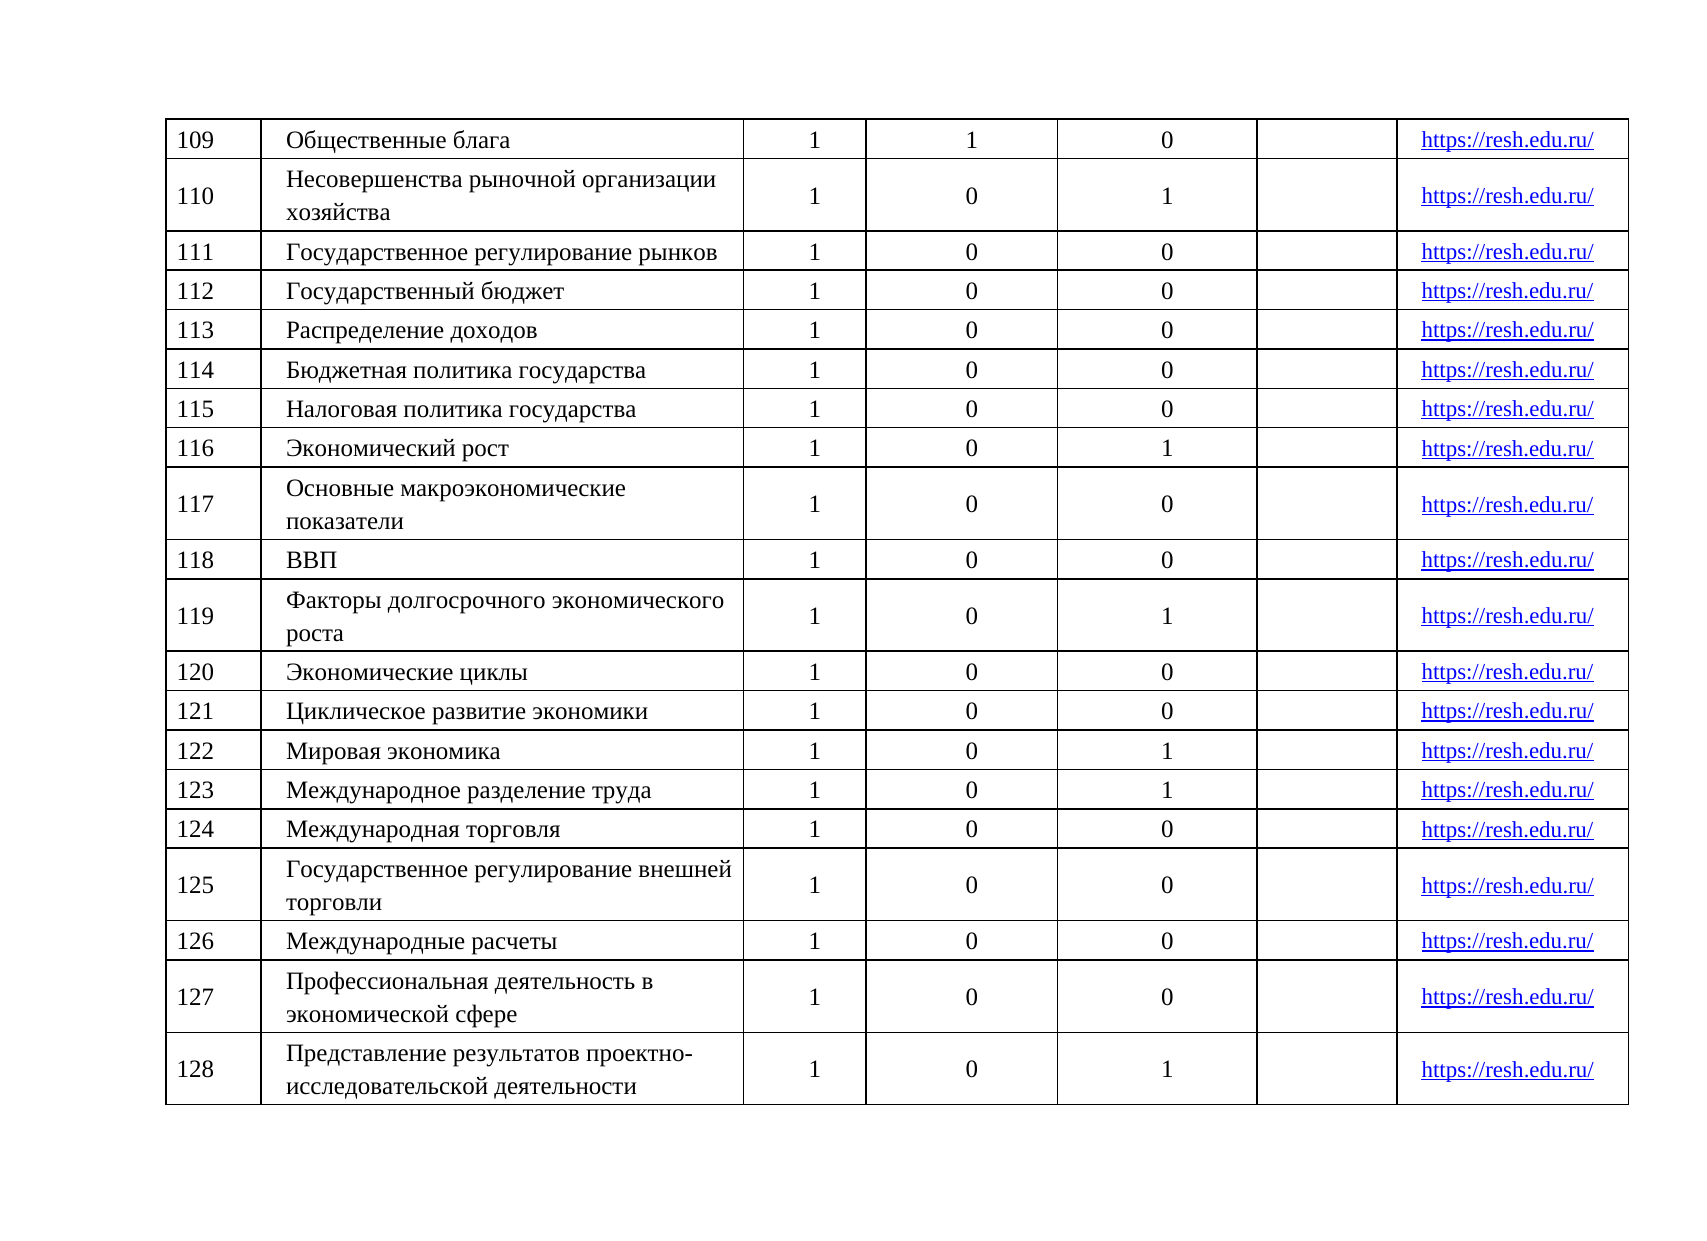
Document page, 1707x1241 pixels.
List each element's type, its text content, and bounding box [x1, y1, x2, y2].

table_cell 0 [867, 849, 1057, 919]
table_cell 1 [744, 271, 865, 309]
table_cell [1258, 271, 1396, 309]
table_cell 0 [867, 961, 1057, 1031]
table_cell [1258, 350, 1396, 387]
table_cell [1258, 389, 1396, 427]
table_cell 0 [867, 468, 1057, 538]
table_cell [1258, 159, 1396, 230]
table_cell Экономические циклы [262, 652, 743, 690]
table_cell 120 [167, 652, 260, 690]
table_cell 1 [744, 731, 865, 768]
table_cell https://resh.edu.ru/ [1398, 580, 1628, 650]
table_cell 0 [867, 731, 1057, 768]
table_cell [1258, 691, 1396, 729]
table_cell [1258, 921, 1396, 959]
table_cell 0 [1058, 389, 1256, 427]
table_cell 1 [744, 580, 865, 650]
table_cell [1258, 428, 1396, 466]
table_cell https://resh.edu.ru/ [1398, 350, 1628, 387]
table_cell [1258, 468, 1396, 538]
table_cell 112 [167, 271, 260, 309]
table_cell https://resh.edu.ru/ [1398, 691, 1628, 729]
table_cell [1258, 652, 1396, 690]
table_cell 1 [1058, 770, 1256, 808]
table_cell 118 [167, 540, 260, 578]
table_cell 116 [167, 428, 260, 466]
table_cell [1258, 120, 1396, 157]
table_cell 1 [744, 232, 865, 269]
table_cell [262, 1033, 743, 1104]
table_cell [1258, 540, 1396, 578]
table_cell https://resh.edu.ru/ [1398, 232, 1628, 269]
table_cell 1 [744, 389, 865, 427]
table_cell [1258, 1033, 1396, 1104]
table_cell 127 [167, 961, 260, 1031]
table_cell 117 [167, 468, 260, 538]
table_cell Циклическое развитие экономики [262, 691, 743, 729]
table_cell Общественные блага [262, 120, 743, 157]
table_cell 110 [167, 159, 260, 230]
table_cell 1 [744, 540, 865, 578]
table_cell [1258, 580, 1396, 650]
table_cell [1258, 770, 1396, 808]
table_cell https://resh.edu.ru/ [1398, 428, 1628, 466]
table_cell 123 [167, 770, 260, 808]
table_cell 128 [167, 1033, 260, 1104]
table_cell 0 [867, 271, 1057, 309]
table_cell Несовершенства рыночной организации хозяйства [262, 159, 743, 230]
table_cell 0 [867, 921, 1057, 959]
table_cell 1 [744, 350, 865, 387]
table_cell 1 [744, 428, 865, 466]
table_cell Государственное регулирование рынков [262, 232, 743, 269]
table_cell 1 [867, 120, 1057, 157]
table_cell 0 [1058, 120, 1256, 157]
table_cell 1 [744, 849, 865, 919]
table_cell 1 [744, 652, 865, 690]
table_cell 125 [167, 849, 260, 919]
table_cell https://resh.edu.ru/ [1398, 271, 1628, 309]
table_cell 1 [1058, 580, 1256, 650]
table_cell 0 [867, 580, 1057, 650]
table_cell 1 [744, 310, 865, 348]
table_cell 0 [1058, 849, 1256, 919]
table_cell 1 [744, 120, 865, 157]
table_cell 0 [867, 540, 1057, 578]
table_cell Профессиональная деятельность в экономической сфере [262, 961, 743, 1031]
table_cell Международные расчеты [262, 921, 743, 959]
table_cell 0 [867, 1033, 1057, 1104]
table_cell 0 [1058, 350, 1256, 387]
table_cell https://resh.edu.ru/ [1398, 961, 1628, 1031]
table_cell 0 [867, 810, 1057, 847]
table_cell 114 [167, 350, 260, 387]
table_cell https://resh.edu.ru/ [1398, 652, 1628, 690]
table_cell https://resh.edu.ru/ [1398, 468, 1628, 538]
table_cell https://resh.edu.ru/ [1398, 770, 1628, 808]
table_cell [1398, 1033, 1628, 1104]
table_cell https://resh.edu.ru/ [1398, 389, 1628, 427]
table_cell Государственное регулирование внешней торговли [262, 849, 743, 919]
table_cell 1 [744, 691, 865, 729]
table_cell 0 [867, 389, 1057, 427]
table_cell 0 [1058, 810, 1256, 847]
table_cell 0 [1058, 232, 1256, 269]
table_cell 0 [1058, 540, 1256, 578]
table_cell [1258, 961, 1396, 1031]
table_cell 0 [1058, 468, 1256, 538]
table_cell 119 [167, 580, 260, 650]
table_cell https://resh.edu.ru/ [1398, 310, 1628, 348]
table_cell 0 [867, 428, 1057, 466]
table_cell Международное разделение труда [262, 770, 743, 808]
table_cell 1 [1058, 1033, 1256, 1104]
table_cell 1 [744, 961, 865, 1031]
table_cell 1 [1058, 159, 1256, 230]
table_cell 1 [744, 468, 865, 538]
table_cell 1 [1058, 428, 1256, 466]
table_cell 113 [167, 310, 260, 348]
table_cell Распределение доходов [262, 310, 743, 348]
table_cell 1 [1058, 731, 1256, 768]
table_cell 124 [167, 810, 260, 847]
table_cell https://resh.edu.ru/ [1398, 810, 1628, 847]
table_cell 0 [867, 310, 1057, 348]
table_cell https://resh.edu.ru/ [1398, 159, 1628, 230]
table_cell 109 [167, 120, 260, 157]
table_cell [1258, 232, 1396, 269]
table_cell ВВП [262, 540, 743, 578]
table_cell 0 [1058, 310, 1256, 348]
table_cell [1258, 310, 1396, 348]
table_cell Налоговая политика государства [262, 389, 743, 427]
table_cell https://resh.edu.ru/ [1398, 731, 1628, 768]
table_cell 0 [867, 159, 1057, 230]
table_cell Экономический рост [262, 428, 743, 466]
table_cell Факторы долгосрочного экономического роста [262, 580, 743, 650]
table_cell 0 [867, 770, 1057, 808]
table_cell 0 [1058, 961, 1256, 1031]
table_cell 115 [167, 389, 260, 427]
table_cell 0 [867, 652, 1057, 690]
table_cell [1258, 849, 1396, 919]
table_cell 0 [867, 232, 1057, 269]
table_cell 121 [167, 691, 260, 729]
table_cell 1 [744, 159, 865, 230]
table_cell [1398, 120, 1628, 157]
table_cell 0 [867, 350, 1057, 387]
table_cell Государственный бюджет [262, 271, 743, 309]
table_cell Основные макроэкономические показатели [262, 468, 743, 538]
table_cell 0 [1058, 271, 1256, 309]
table_cell 1 [744, 770, 865, 808]
table_cell Международная торговля [262, 810, 743, 847]
table_cell [1258, 731, 1396, 768]
table_cell 1 [744, 921, 865, 959]
table_cell 0 [1058, 921, 1256, 959]
table_cell Бюджетная политика государства [262, 350, 743, 387]
table_cell 1 [744, 810, 865, 847]
table_cell 122 [167, 731, 260, 768]
table_cell Мировая экономика [262, 731, 743, 768]
table_cell 0 [867, 691, 1057, 729]
table_cell https://resh.edu.ru/ [1398, 921, 1628, 959]
table_cell 126 [167, 921, 260, 959]
table_cell 0 [1058, 652, 1256, 690]
table_cell 0 [1058, 691, 1256, 729]
table_cell [1258, 810, 1396, 847]
table_cell 111 [167, 232, 260, 269]
table_cell 1 [744, 1033, 865, 1104]
table_cell https://resh.edu.ru/ [1398, 849, 1628, 919]
table_cell https://resh.edu.ru/ [1398, 540, 1628, 578]
